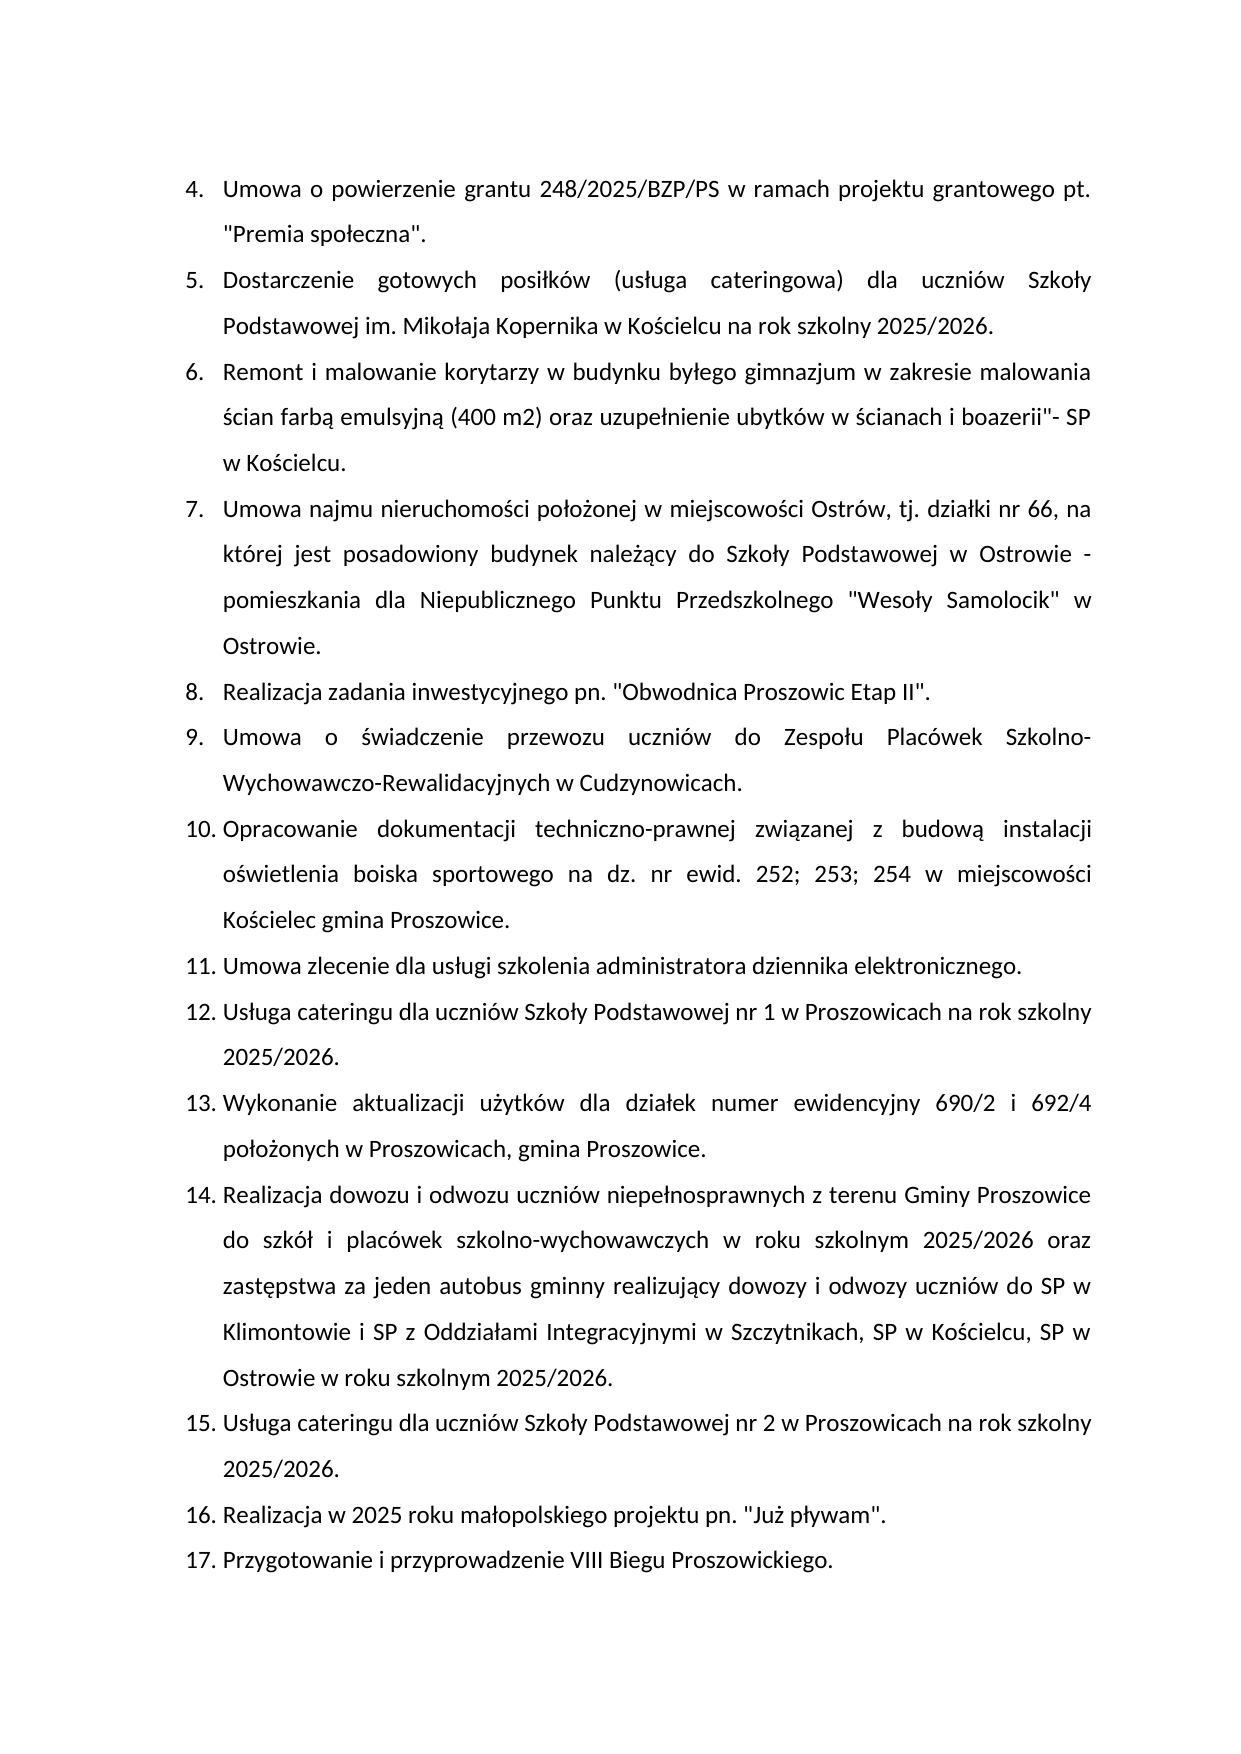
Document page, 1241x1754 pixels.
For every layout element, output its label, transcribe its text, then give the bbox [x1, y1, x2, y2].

list Umowa o powierzenie grantu 248/2025/BZP/PS w ramach projektu grantowego pt. "Premia społeczna". [185, 173, 1093, 249]
list Umowa o świadczenie przewozu uczniów do Zespołu Placówek Szkolno-Wychowawczo-Rewalidacyjnych w Cudzynowicach. [185, 721, 1093, 798]
list Realizacja zadania inwestycyjnego pn. "Obwodnica Proszowic Etap II". [185, 676, 1093, 706]
list Umowa zlecenie dla usługi szkolenia administratora dziennika elektronicznego. [185, 950, 1093, 981]
list Umowa najmu nieruchomości położonej w miejscowości Ostrów, tj. działki nr 66, na której jest posadowiony budynek należący do Szkoły Podstawowej w Ostrowie - pomieszkania dla Niepublicznego Punktu Przedszkolnego "Wesoły Samolocik" w Ostrowie. [185, 493, 1093, 661]
list Realizacja w 2025 roku małopolskiego projektu pn. "Już pływam". [185, 1499, 1093, 1529]
list Opracowanie dokumentacji techniczno-prawnej związanej z budową instalacji oświetlenia boiska sportowego na dz. nr ewid. 252; 253; 254 w miejscowości Kościelec gmina Proszowice. [185, 813, 1093, 935]
list Usługa cateringu dla uczniów Szkoły Podstawowej nr 2 w Proszowicach na rok szkolny 2025/2026. [185, 1407, 1093, 1484]
list Remont i malowanie korytarzy w budynku byłego gimnazjum w zakresie malowania ścian farbą emulsyjną (400 m2) oraz uzupełnienie ubytków w ścianach i boazerii"- SP w Kościelcu. [185, 356, 1093, 478]
list Realizacja dowozu i odwozu uczniów niepełnosprawnych z terenu Gminy Proszowice do szkół i placówek szkolno-wychowawczych w roku szkolnym 2025/2026 oraz zastępstwa za jeden autobus gminny realizujący dowozy i odwozy uczniów do SP w Klimontowie i SP z Oddziałami Integracyjnymi w Szczytnikach, SP w Kościelcu, SP w Ostrowie w roku szkolnym 2025/2026. [185, 1179, 1093, 1392]
list Przygotowanie i przyprowadzenie VIII Biegu Proszowickiego. [185, 1544, 1093, 1575]
list Usługa cateringu dla uczniów Szkoły Podstawowej nr 1 w Proszowicach na rok szkolny 2025/2026. [185, 996, 1093, 1072]
list Dostarczenie gotowych posiłków (usługa cateringowa) dla uczniów Szkoły Podstawowej im. Mikołaja Kopernika w Kościelcu na rok szkolny 2025/2026. [185, 264, 1093, 340]
list Wykonanie aktualizacji użytków dla działek numer ewidencyjny 690/2 i 692/4 położonych w Proszowicach, gmina Proszowice. [185, 1087, 1093, 1163]
